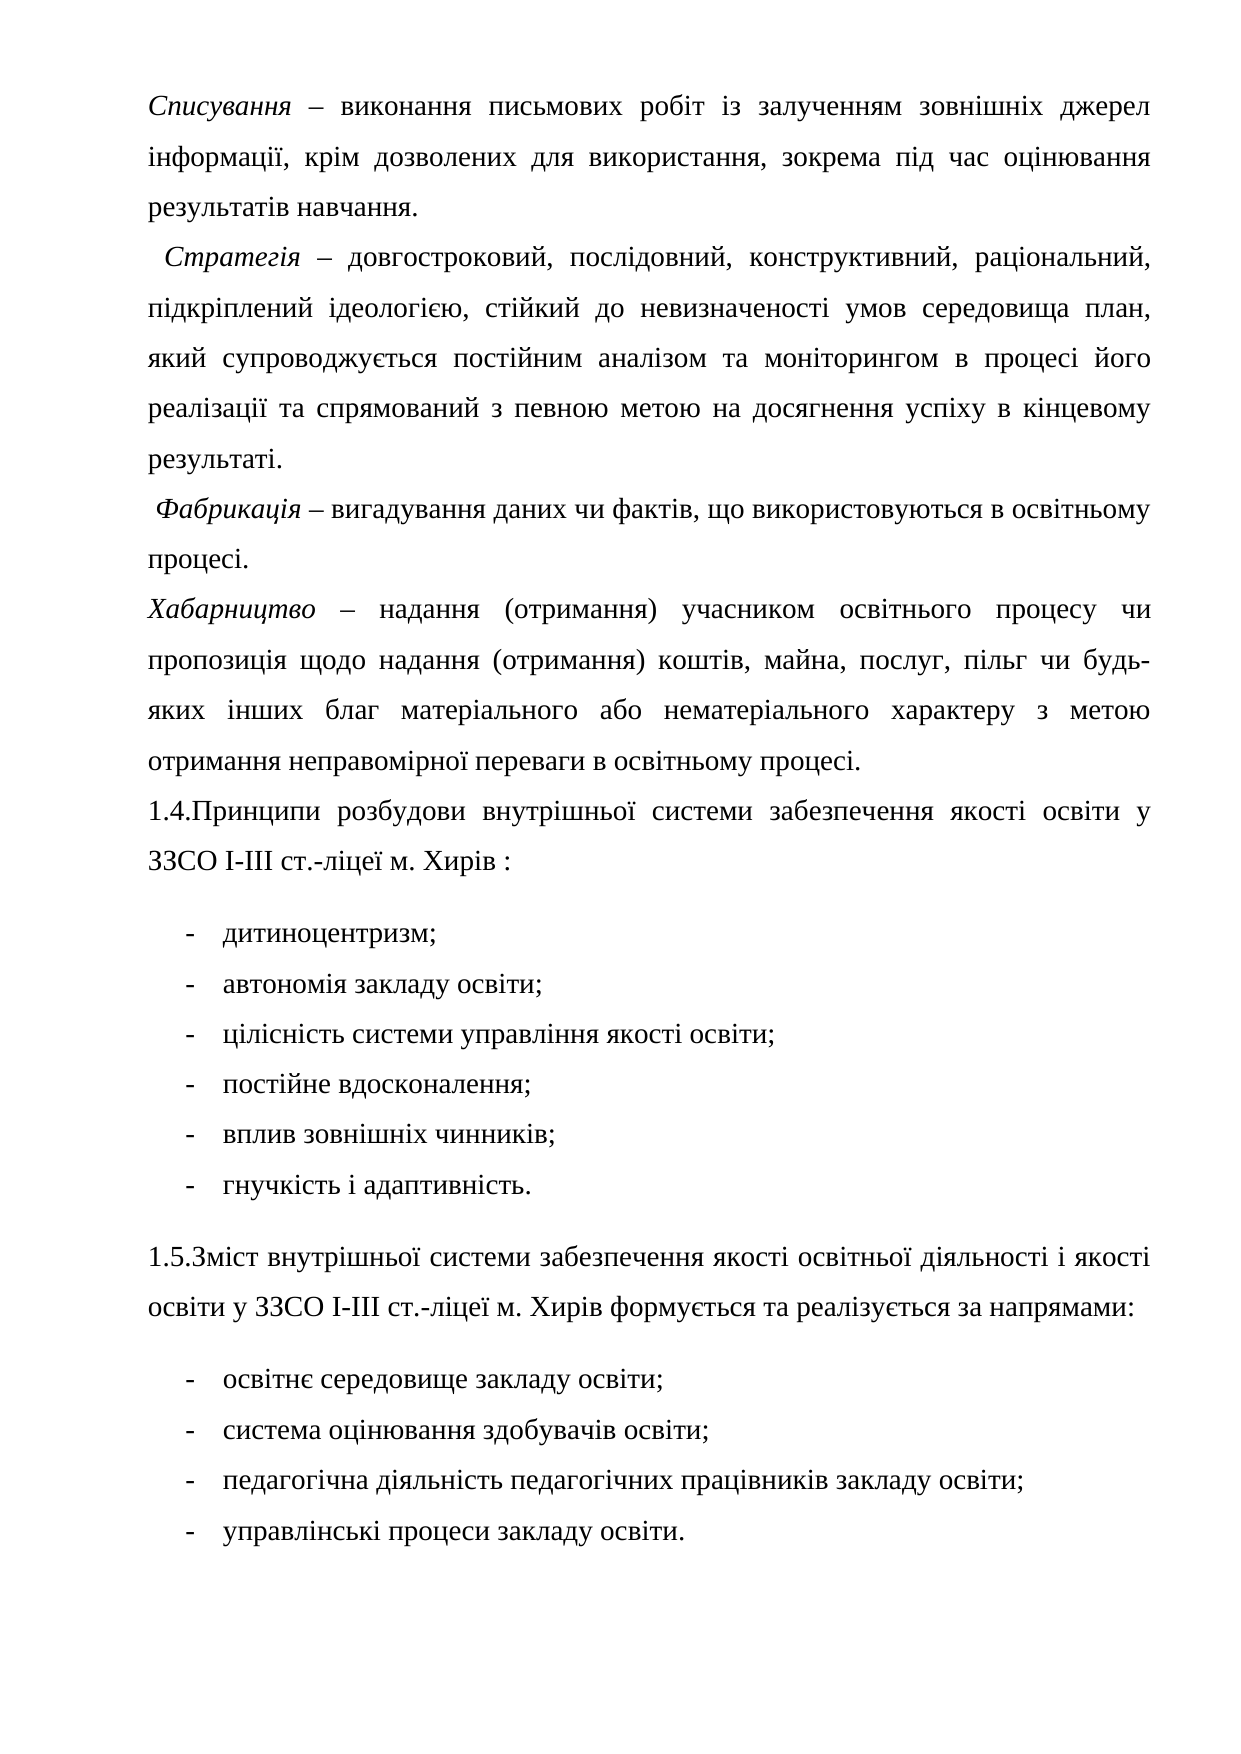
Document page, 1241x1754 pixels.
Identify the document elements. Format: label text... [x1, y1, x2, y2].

list автономія закладу освіти; [185, 966, 1152, 999]
text Списування – виконання письмових робіт із залученням зовнішніх джерел інформації, крім дозволених для використання, зокрема під час оцінювання результатів навчання. [148, 88, 1152, 223]
list система оцінювання здобувачів освіти; [185, 1412, 1152, 1446]
text Стратегія – довгостроковий, послідовний, конструктивний, раціональний, підкріплений ідеологією, стійкий до невизначеності умов середовища план, який супроводжується постійним аналізом та моніторингом в процесі його реалізації та спрямований з певною метою на досягнення успіху в кінцевому результаті. [148, 239, 1152, 474]
list гнучкість і адаптивність. [185, 1167, 1152, 1201]
text Хабарництво – надання (отримання) учасником освітнього процесу чи пропозиція щодо надання (отримання) коштів, майна, послуг, пільг чи будь-яких інших благ матеріального або нематеріального характеру з метою отримання неправомірної переваги в освітньому процесі. [148, 592, 1152, 776]
list освітнє середовище закладу освіти; [185, 1362, 1152, 1395]
list вплив зовнішніх чинників; [185, 1117, 1152, 1150]
text 1.5.Зміст внутрішньої системи забезпечення якості освітньої діяльності і якості освіти у ЗЗСО І-ІІІ ст.-ліцеї м. Хирів формується та реалізується за напрямами: [148, 1239, 1152, 1323]
list педагогічна діяльність педагогічних працівників закладу освіти; [185, 1462, 1152, 1496]
list цілісність системи управління якості освіти; [185, 1016, 1152, 1049]
list управлінські процеси закладу освіти. [185, 1513, 1152, 1546]
text Фабрикація – вигадування даних чи фактів, що використовуються в освітньому процесі. [148, 491, 1152, 575]
text 1.4.Принципи розбудови внутрішньої системи забезпечення якості освіти у ЗЗСО І-ІІІ ст.-ліцеї м. Хирів : [148, 793, 1152, 877]
list дитиноцентризм; [185, 915, 1152, 949]
list постійне вдосконалення; [185, 1066, 1152, 1100]
